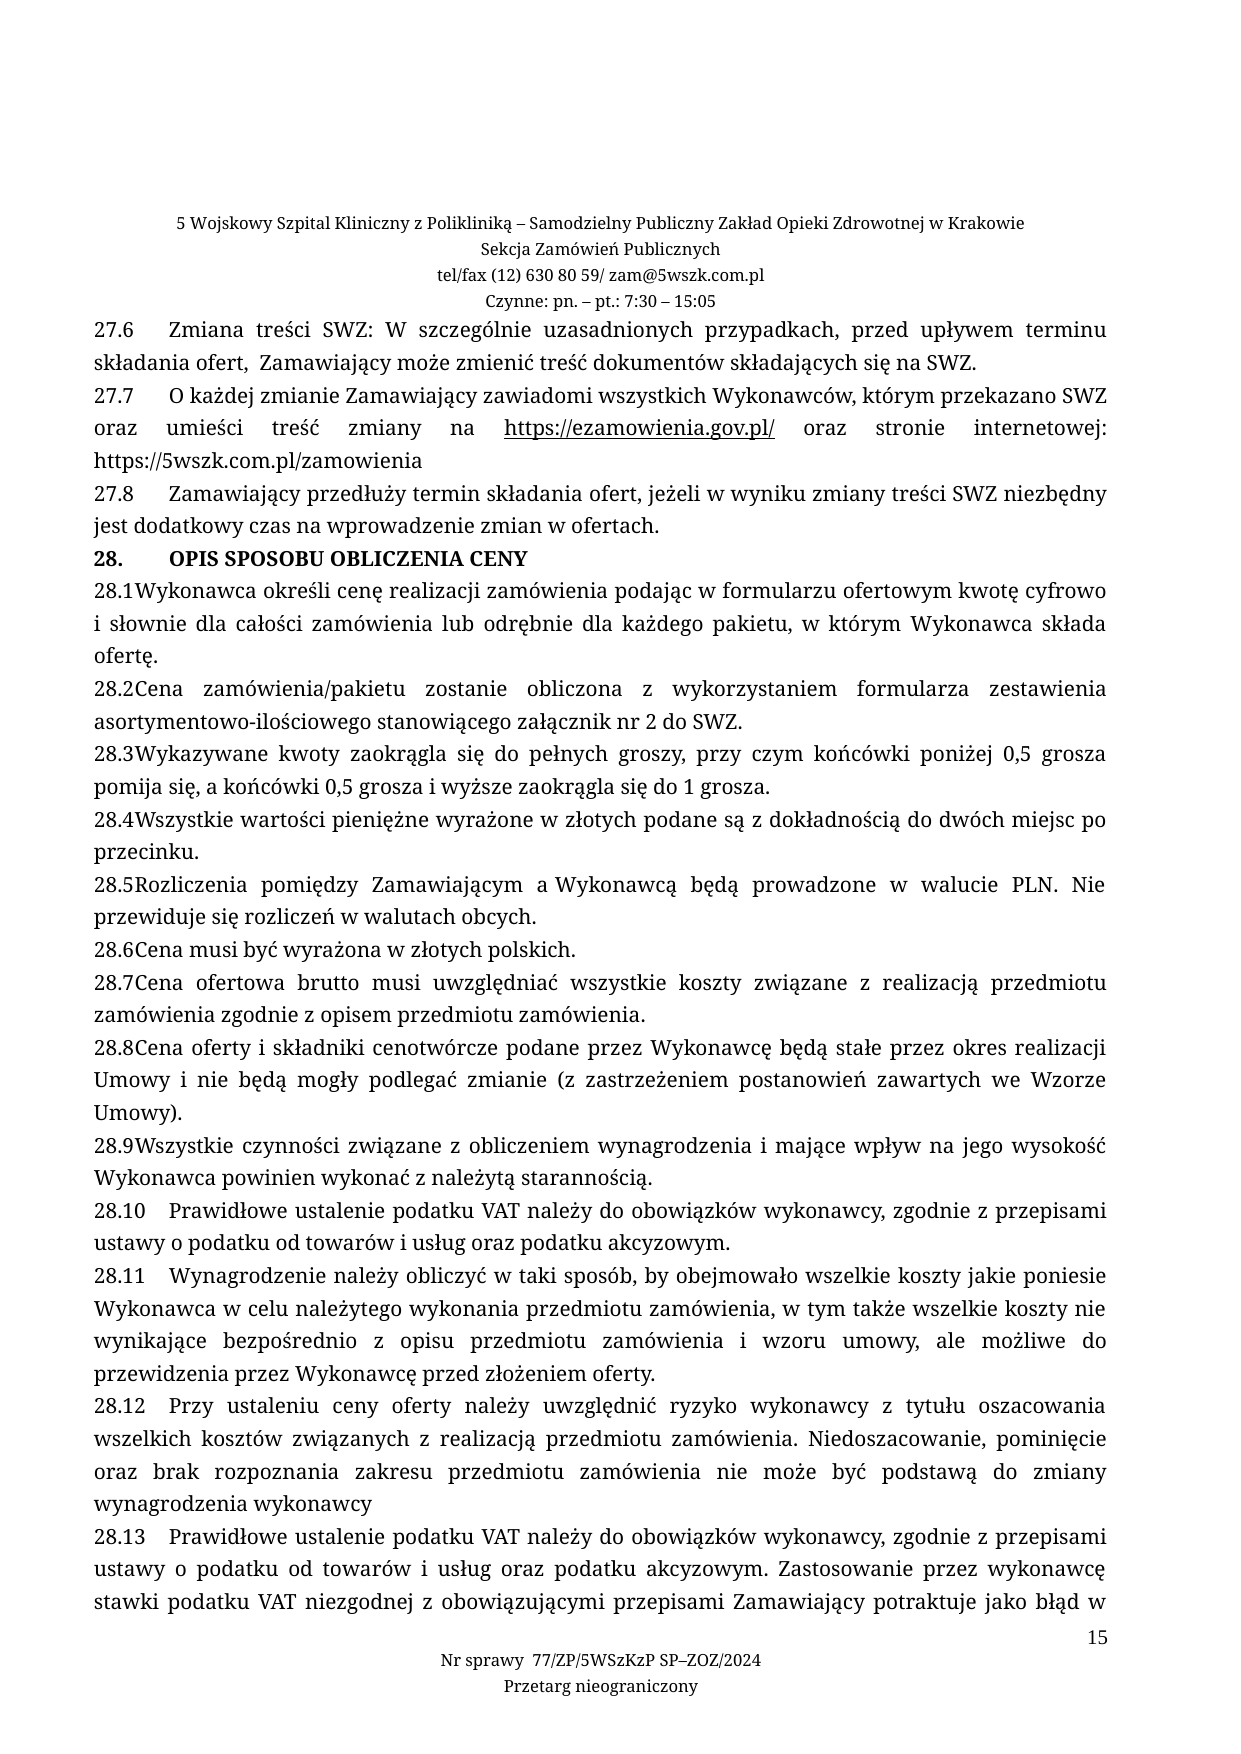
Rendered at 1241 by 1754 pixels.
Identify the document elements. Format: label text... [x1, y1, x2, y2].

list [94, 1522, 1107, 1616]
list Wynagrodzenie należy obliczyć w taki sposób, by obejmowało wszelkie koszty jakie poniesie Wykonawca w celu należytego wykonania przedmiotu zamówienia, w tym także wszelkie koszty nie wynikające bezpośrednio z opisu przedmiotu zamówienia i wzoru umowy, ale możliwe do przewidzenia przez Wykonawcę przed złożeniem oferty. [94, 1261, 1107, 1387]
list Wykazywane kwoty zaokrągla się do pełnych groszy, przy czym końcówki poniżej 0,5 grosza pomija się, a końcówki 0,5 grosza i wyższe zaokrągla się do 1 grosza. [94, 739, 1107, 801]
list Cena zamówienia/pakietu zostanie obliczona z wykorzystaniem formularza zestawienia asortymentowo-ilościowego stanowiącego załącznik nr 2 do SWZ. [94, 674, 1107, 735]
list Prawidłowe ustalenie podatku VAT należy do obowiązków wykonawcy, zgodnie z przepisami ustawy o podatku od towarów i usług oraz podatku akcyzowym. [94, 1196, 1107, 1257]
list Cena musi być wyrażona w złotych polskich. [94, 935, 1107, 963]
list Cena oferty i składniki cenotwórcze podane przez Wykonawcę będą stałe przez okres realizacji Umowy i nie będą mogły podlegać zmianie (z zastrzeżeniem postanowień zawartych we Wzorze Umowy). [94, 1033, 1107, 1127]
text 28. OPIS SPOSOBU OBLICZENIA CENY [94, 544, 1107, 572]
list Wszystkie czynności związane z obliczeniem wynagrodzenia i mające wpływ na jego wysokość Wykonawca powinien wykonać z należytą starannością. [94, 1131, 1107, 1192]
list O każdej zmianie Zamawiający zawiadomi wszystkich Wykonawców, którym przekazano SWZ oraz umieści treść zmiany na https://ezamowienia.gov.pl/ oraz stronie internetowej: https://5wszk.com.pl/zamowienia [94, 381, 1107, 474]
list Zmiana treści SWZ: W szczególnie uzasadnionych przypadkach, przed upływem terminu składania ofert, Zamawiający może zmienić treść dokumentów składających się na SWZ. [94, 316, 1107, 377]
list Wykonawca określi cenę realizacji zamówienia podając w formularzu ofertowym kwotę cyfrowo i słownie dla całości zamówienia lub odrębnie dla każdego pakietu, w którym Wykonawca składa ofertę. [94, 576, 1107, 670]
list Przy ustaleniu ceny oferty należy uwzględnić ryzyko wykonawcy z tytułu oszacowania wszelkich kosztów związanych z realizacją przedmiotu zamówienia. Niedoszacowanie, pominięcie oraz brak rozpoznania zakresu przedmiotu zamówienia nie może być podstawą do zmiany wynagrodzenia wykonawcy [94, 1392, 1107, 1518]
list Cena ofertowa brutto musi uwzględniać wszystkie koszty związane z realizacją przedmiotu zamówienia zgodnie z opisem przedmiotu zamówienia. [94, 968, 1107, 1029]
list Zamawiający przedłuży termin składania ofert, jeżeli w wyniku zmiany treści SWZ niezbędny jest dodatkowy czas na wprowadzenie zmian w ofertach. [94, 479, 1107, 540]
list Wszystkie wartości pieniężne wyrażone w złotych podane są z dokładnością do dwóch miejsc po przecinku. [94, 805, 1107, 866]
list Rozliczenia pomiędzy Zamawiającym a Wykonawcą będą prowadzone w walucie PLN. Nie przewiduje się rozliczeń w walutach obcych. [94, 870, 1107, 931]
